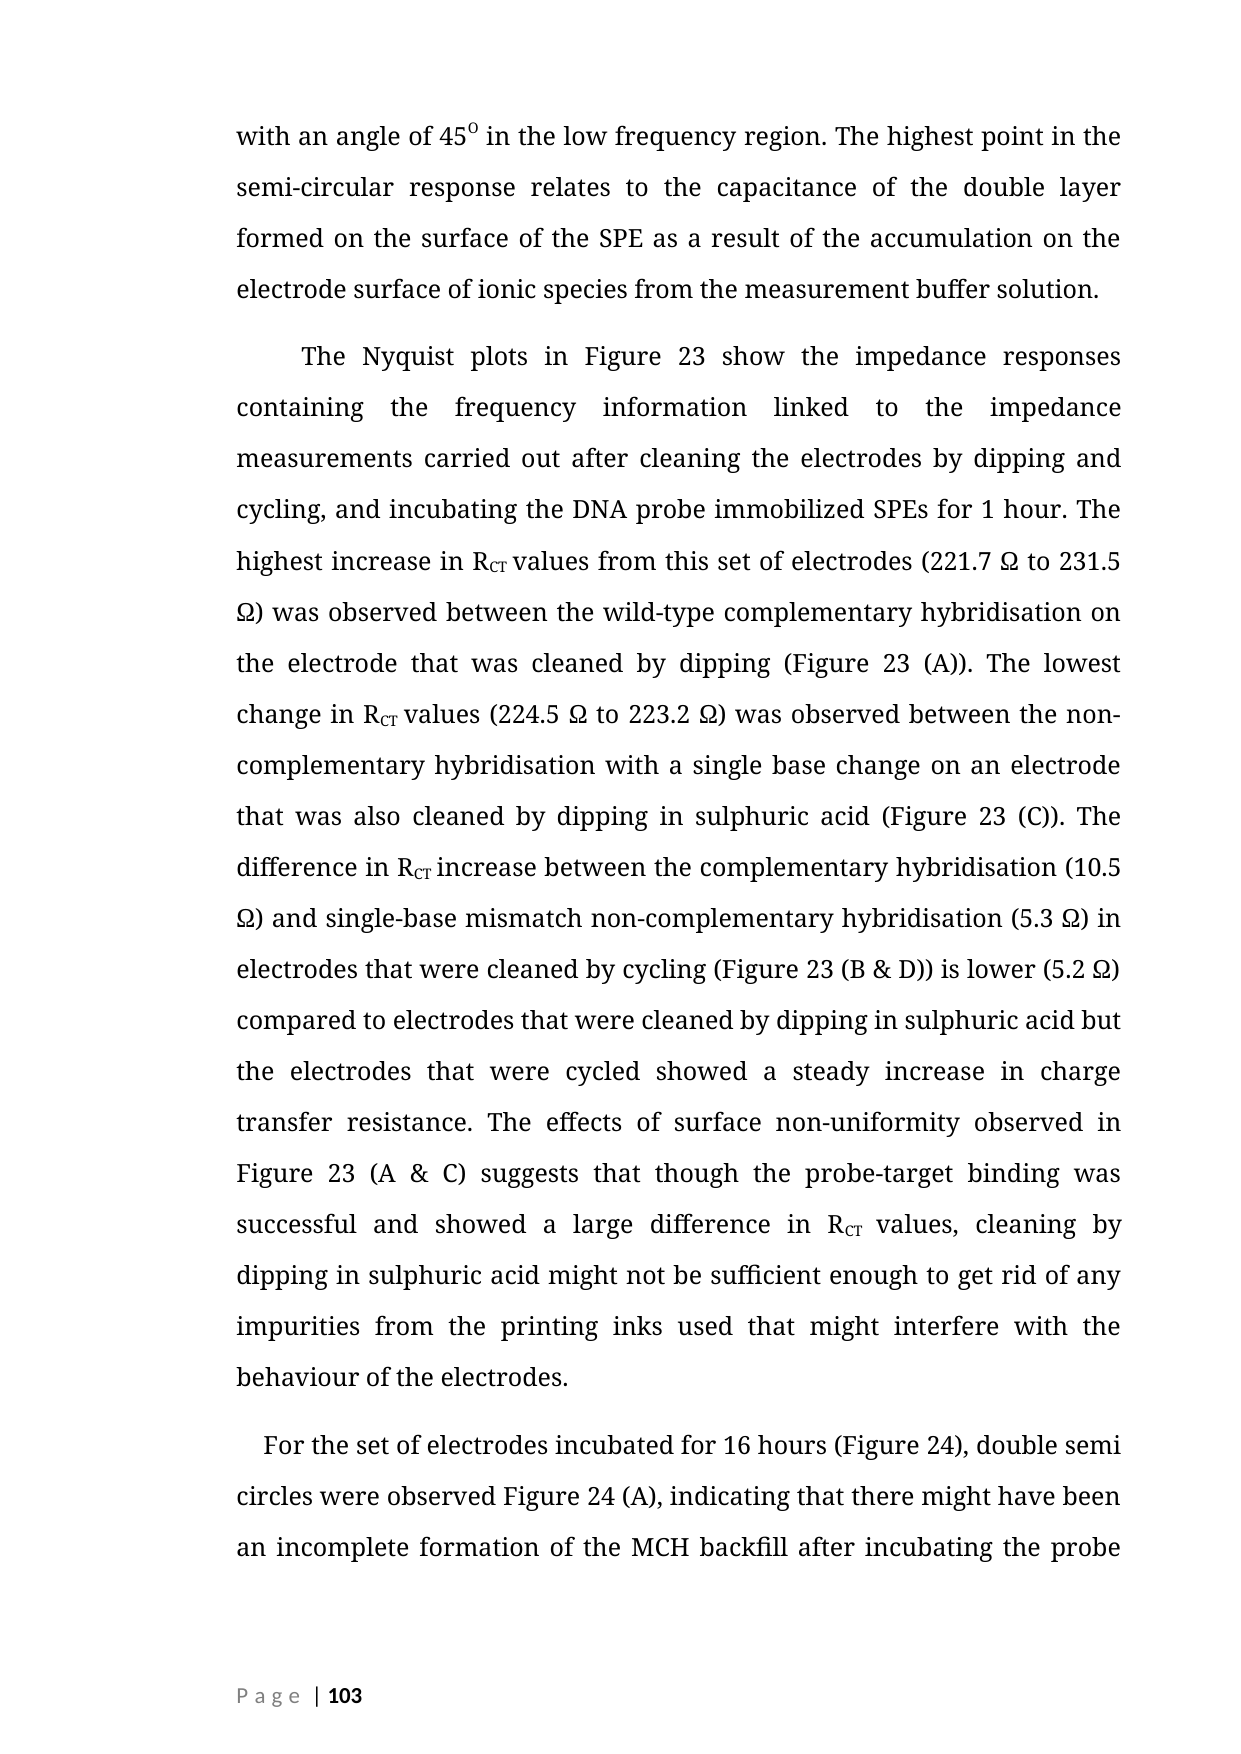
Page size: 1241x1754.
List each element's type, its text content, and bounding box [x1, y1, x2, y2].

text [236, 1427, 1122, 1564]
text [236, 118, 1122, 305]
text The Nyquist plots in Figure 23 show the impedance responses containing the frequency information linked to the impedance measurements carried out after cleaning the electrodes by dipping and cycling, and incubating the DNA probe immobilized SPEs for 1 hour. The highest increase in RCT values from this set of electrodes (221.7 Ω to 231.5 Ω) was observed between the wild-type complementary hybridisation on the electrode that was cleaned by dipping (Figure 23 (A)). The lowest change in RCT values (224.5 Ω to 223.2 Ω) was observed between the non-complementary hybridisation with a single base change on an electrode that was also cleaned by dipping in sulphuric acid (Figure 23 (C)). The difference in RCT increase between the complementary hybridisation (10.5 Ω) and single-base mismatch non-complementary hybridisation (5.3 Ω) in electrodes that were cleaned by cycling (Figure 23 (B & D)) is lower (5.2 Ω) compared to electrodes that were cleaned by dipping in sulphuric acid but the electrodes that were cycled showed a steady increase in charge transfer resistance. The effects of surface non-uniformity observed in Figure 23 (A & C) suggests that though the probe-target binding was successful and showed a large difference in RCT values, cleaning by dipping in sulphuric acid might not be sufficient enough to get rid of any impurities from the printing inks used that might interfere with the behaviour of the electrodes. [236, 339, 1122, 1394]
